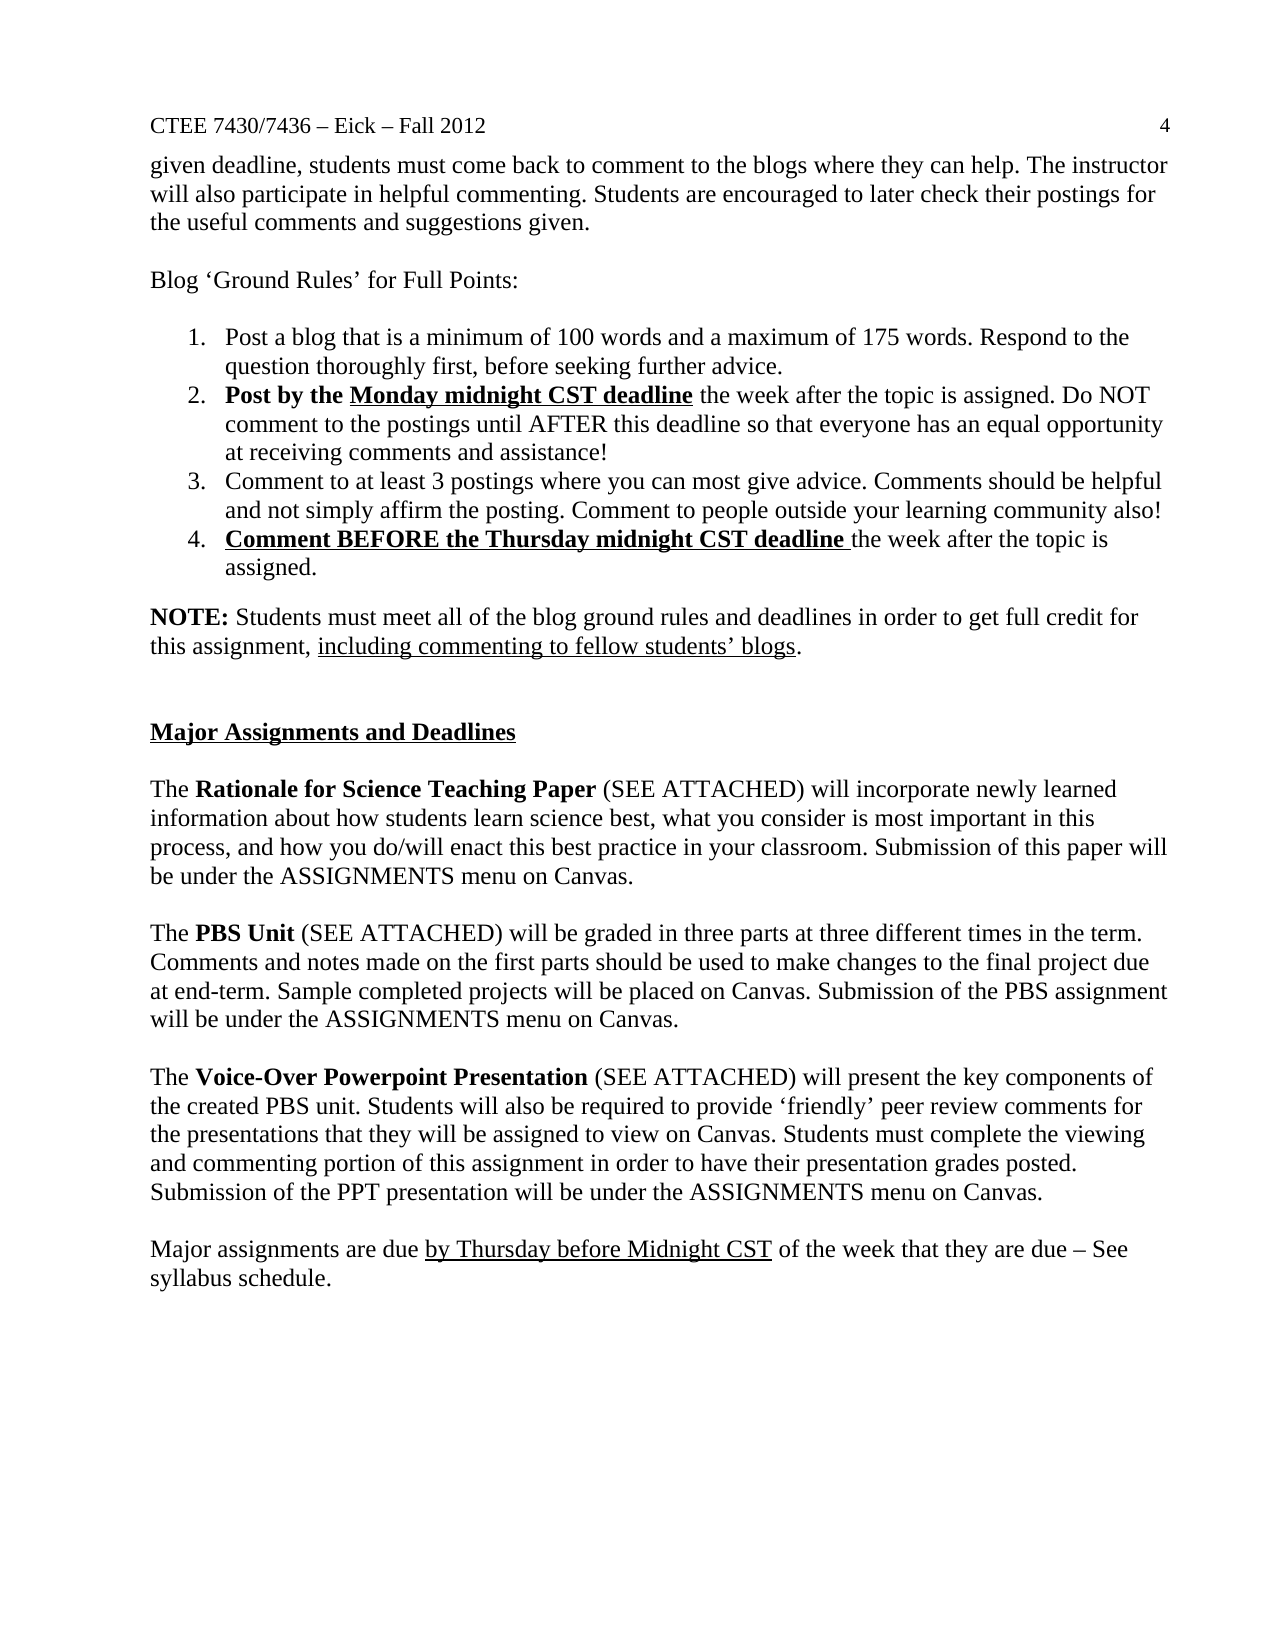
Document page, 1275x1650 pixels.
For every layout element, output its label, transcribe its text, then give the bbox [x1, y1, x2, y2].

text Blog ‘Ground Rules’ for Full Points: [150, 265, 1170, 294]
text The Voice-Over Powerpoint Presentation (SEE ATTACHED) will present the key components of the created PBS unit. Students will also be required to provide ‘friendly’ peer review comments for the presentations that they will be assigned to view on Canvas. Students must complete the viewing and commenting portion of this assignment in order to have their presentation grades posted. Submission of the PPT presentation will be under the ASSIGNMENTS menu on Canvas. [150, 1062, 1170, 1206]
text Major Assignments and Deadlines [150, 717, 1170, 746]
text Major assignments are due by Thursday before Midnight CST of the week that they are due – See syllabus schedule. [150, 1234, 1170, 1292]
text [150, 150, 1170, 236]
list Post a blog that is a minimum of 100 words and a maximum of 175 words. Respond to the question thoroughly first, before seeking further advice. [187, 322, 1170, 380]
list Comment to at least 3 postings where you can most give advice. Comments should be helpful and not simply affirm the posting. Comment to people outside your learning community also! [187, 466, 1170, 524]
list Comment BEFORE the Thursday midnight CST deadline the week after the topic is assigned. [187, 524, 1170, 581]
text NOTE: Students must meet all of the blog ground rules and deadlines in order to get full credit for this assignment, including commenting to fellow students’ blogs. [150, 602, 1170, 659]
list Post by the Monday midnight CST deadline the week after the topic is assigned. Do NOT comment to the postings until AFTER this deadline so that everyone has an equal opportunity at receiving comments and assistance! [187, 380, 1170, 466]
text The PBS Unit (SEE ATTACHED) will be graded in three parts at three different times in the term. Comments and notes made on the first parts should be used to make changes to the final project due at end-term. Sample completed projects will be placed on Canvas. Submission of the PBS assignment will be under the ASSIGNMENTS menu on Canvas. [150, 918, 1170, 1033]
text The Rationale for Science Teaching Paper (SEE ATTACHED) will incorporate newly learned information about how students learn science best, what you consider is most important in this process, and how you do/will enact this best practice in your classroom. Submission of this paper will be under the ASSIGNMENTS menu on Canvas. [150, 774, 1170, 889]
